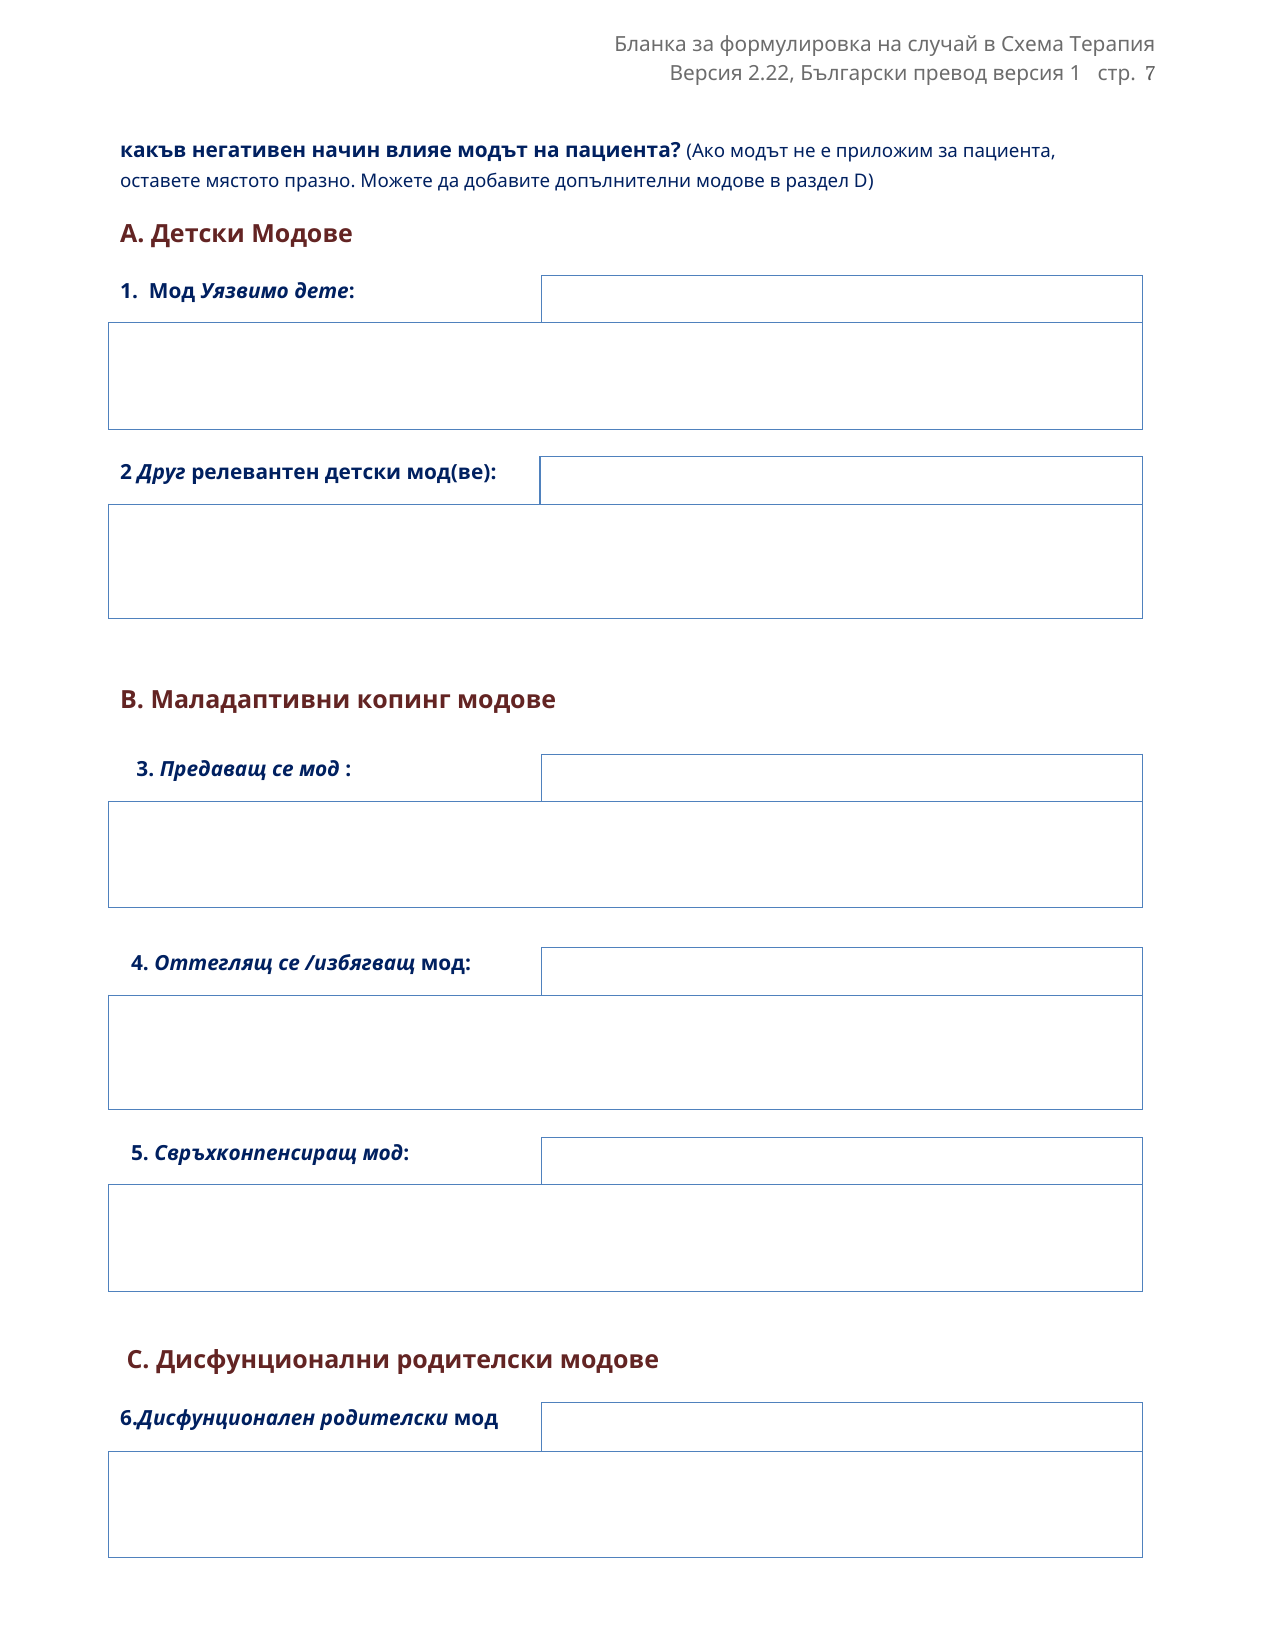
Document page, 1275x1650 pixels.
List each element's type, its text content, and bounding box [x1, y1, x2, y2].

table_header [541, 457, 1142, 503]
table_header 3. Предаващ се мод : [109, 754, 541, 801]
table_header 5. Свръхконпенсиращ мод: [109, 1137, 541, 1184]
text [120, 136, 1122, 194]
table_cell [109, 505, 1142, 618]
table_header [542, 1138, 1142, 1184]
text A. Детски Модове [120, 216, 1155, 250]
table_header 6.Дисфунционален родителски мод [109, 1402, 541, 1451]
table_cell [109, 1452, 1142, 1557]
table_header [542, 276, 1142, 322]
table_cell [109, 802, 1142, 907]
table_header [542, 755, 1142, 801]
table_header 1. Мод Уязвимо дете: [109, 275, 541, 322]
table_cell [109, 996, 1142, 1109]
text C. Дисфунционални родителски модове [120, 1342, 1155, 1376]
table_header 2 Друг релевантен детски мод(ве): [109, 456, 539, 503]
table_cell [109, 323, 1142, 428]
table_header [542, 1403, 1142, 1451]
table_header 4. Оттеглящ се /избягващ мод: [109, 947, 541, 994]
table_cell [109, 1185, 1142, 1291]
text B. Маладаптивни копинг модове [120, 682, 1155, 716]
table_header [542, 948, 1142, 994]
